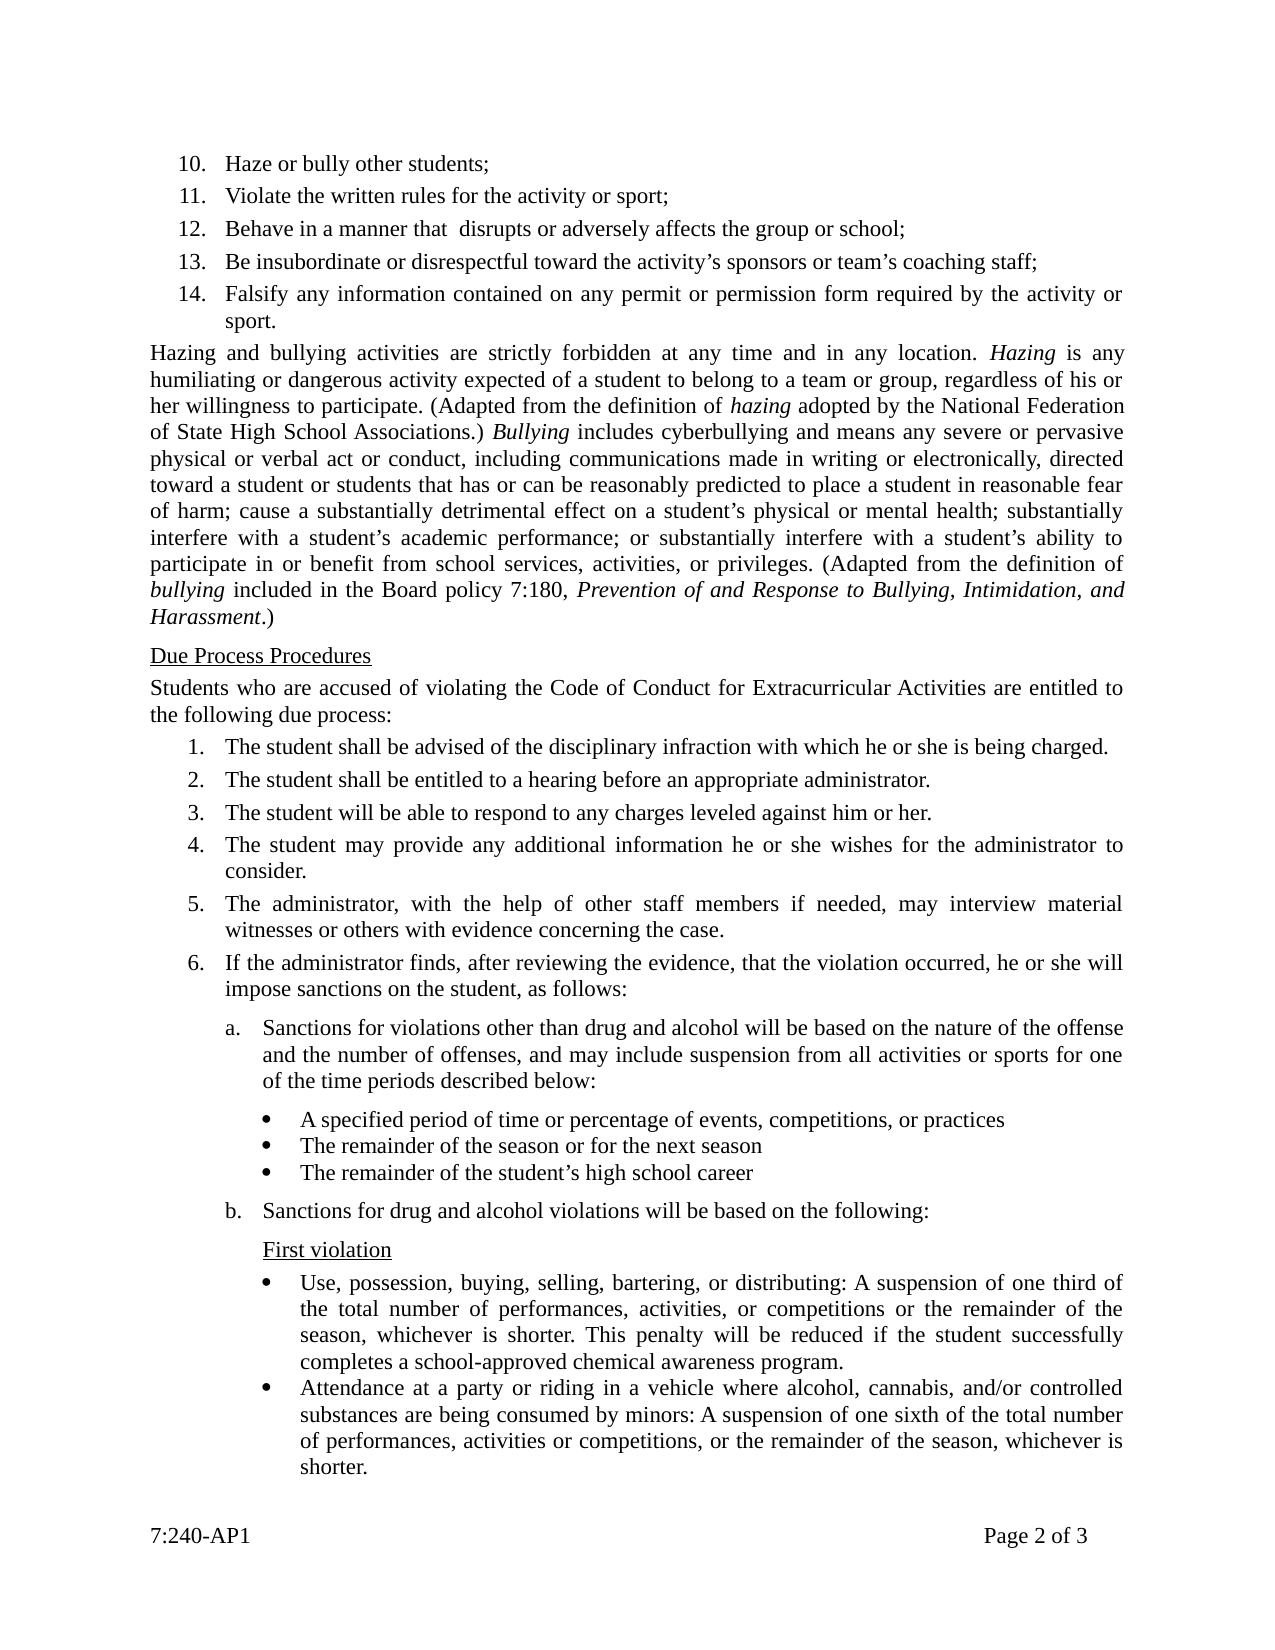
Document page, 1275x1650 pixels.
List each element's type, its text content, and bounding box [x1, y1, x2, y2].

list Be insubordinate or disrespectful toward the activity’s sponsors or team’s coaching staff; [206, 248, 1125, 274]
list A specified period of time or percentage of events, competitions, or practices [262, 1106, 1125, 1132]
list The student will be able to respond to any charges leveled against him or her. [187, 798, 1125, 825]
subtitle Due Process Procedures [150, 642, 1125, 668]
list Sanctions for drug and alcohol violations will be based on the following: [225, 1197, 1125, 1224]
list Use, possession, buying, selling, bartering, or distributing: A suspension of one third of the total number of performances, activities, or competitions or the remainder of the season, whichever is shorter. This penalty will be reduced if the student successfully completes a school-approved chemical awareness program. [262, 1269, 1125, 1374]
list Violate the written rules for the activity or sport; [206, 183, 1125, 209]
list The student may provide any additional information he or she wishes for the administrator to consider. [187, 831, 1125, 884]
list Attendance at a party or riding in a vehicle where alcohol, cannabis, and/or controlled substances are being consumed by minors: A suspension of one sixth of the total number of performances, activities or competitions, or the remainder of the season, whichever is shorter. [262, 1374, 1125, 1480]
list Sanctions for violations other than drug and alcohol will be based on the nature of the offense and the number of offenses, and may include suspension from all activities or sports for one of the time periods described below: [225, 1014, 1125, 1093]
list The remainder of the student’s high school career [262, 1158, 1125, 1185]
list First violation [262, 1236, 1125, 1263]
list The remainder of the season or for the next season [262, 1132, 1125, 1158]
text Hazing and bullying activities are strictly forbidden at any time and in any location. Hazing is any humiliating or dangerous activity expected of a student to belong to a team or group, regardless of his or her willingness to participate. (Adapted from the definition of hazing adopted by the National Federation of State High School Associations.) Bullying includes cyberbullying and means any severe or pervasive physical or verbal act or conduct, including communications made in writing or electronically, directed toward a student or students that has or can be reasonably predicted to place a student in reasonable fear of harm; cause a substantially detrimental effect on a student’s physical or mental health; substantially interfere with a student’s academic performance; or substantially interfere with a student’s ability to participate in or benefit from school services, activities, or privileges. (Adapted from the definition of bullying included in the Board policy 7:180, Prevention of and Response to Bullying, Intimidation, and Harassment.) [150, 339, 1125, 629]
list If the administrator finds, after reviewing the evidence, that the violation occurred, he or she will impose sanctions on the student, as follows: [187, 949, 1125, 1002]
list The student shall be advised of the disciplinary infraction with which he or she is being charged. [187, 733, 1125, 760]
list Haze or bully other students; [206, 150, 1125, 176]
text Students who are accused of violating the Code of Conduct for Extracurricular Activities are entitled to the following due process: [150, 674, 1125, 727]
list The student shall be entitled to a hearing before an appropriate administrator. [187, 766, 1125, 792]
list Falsify any information contained on any permit or permission form required by the activity or sport. [206, 280, 1125, 333]
list The administrator, with the help of other staff members if needed, may interview material witnesses or others with evidence concerning the case. [187, 890, 1125, 943]
list Behave in a manner that disrupts or adversely affects the group or school; [206, 215, 1125, 242]
